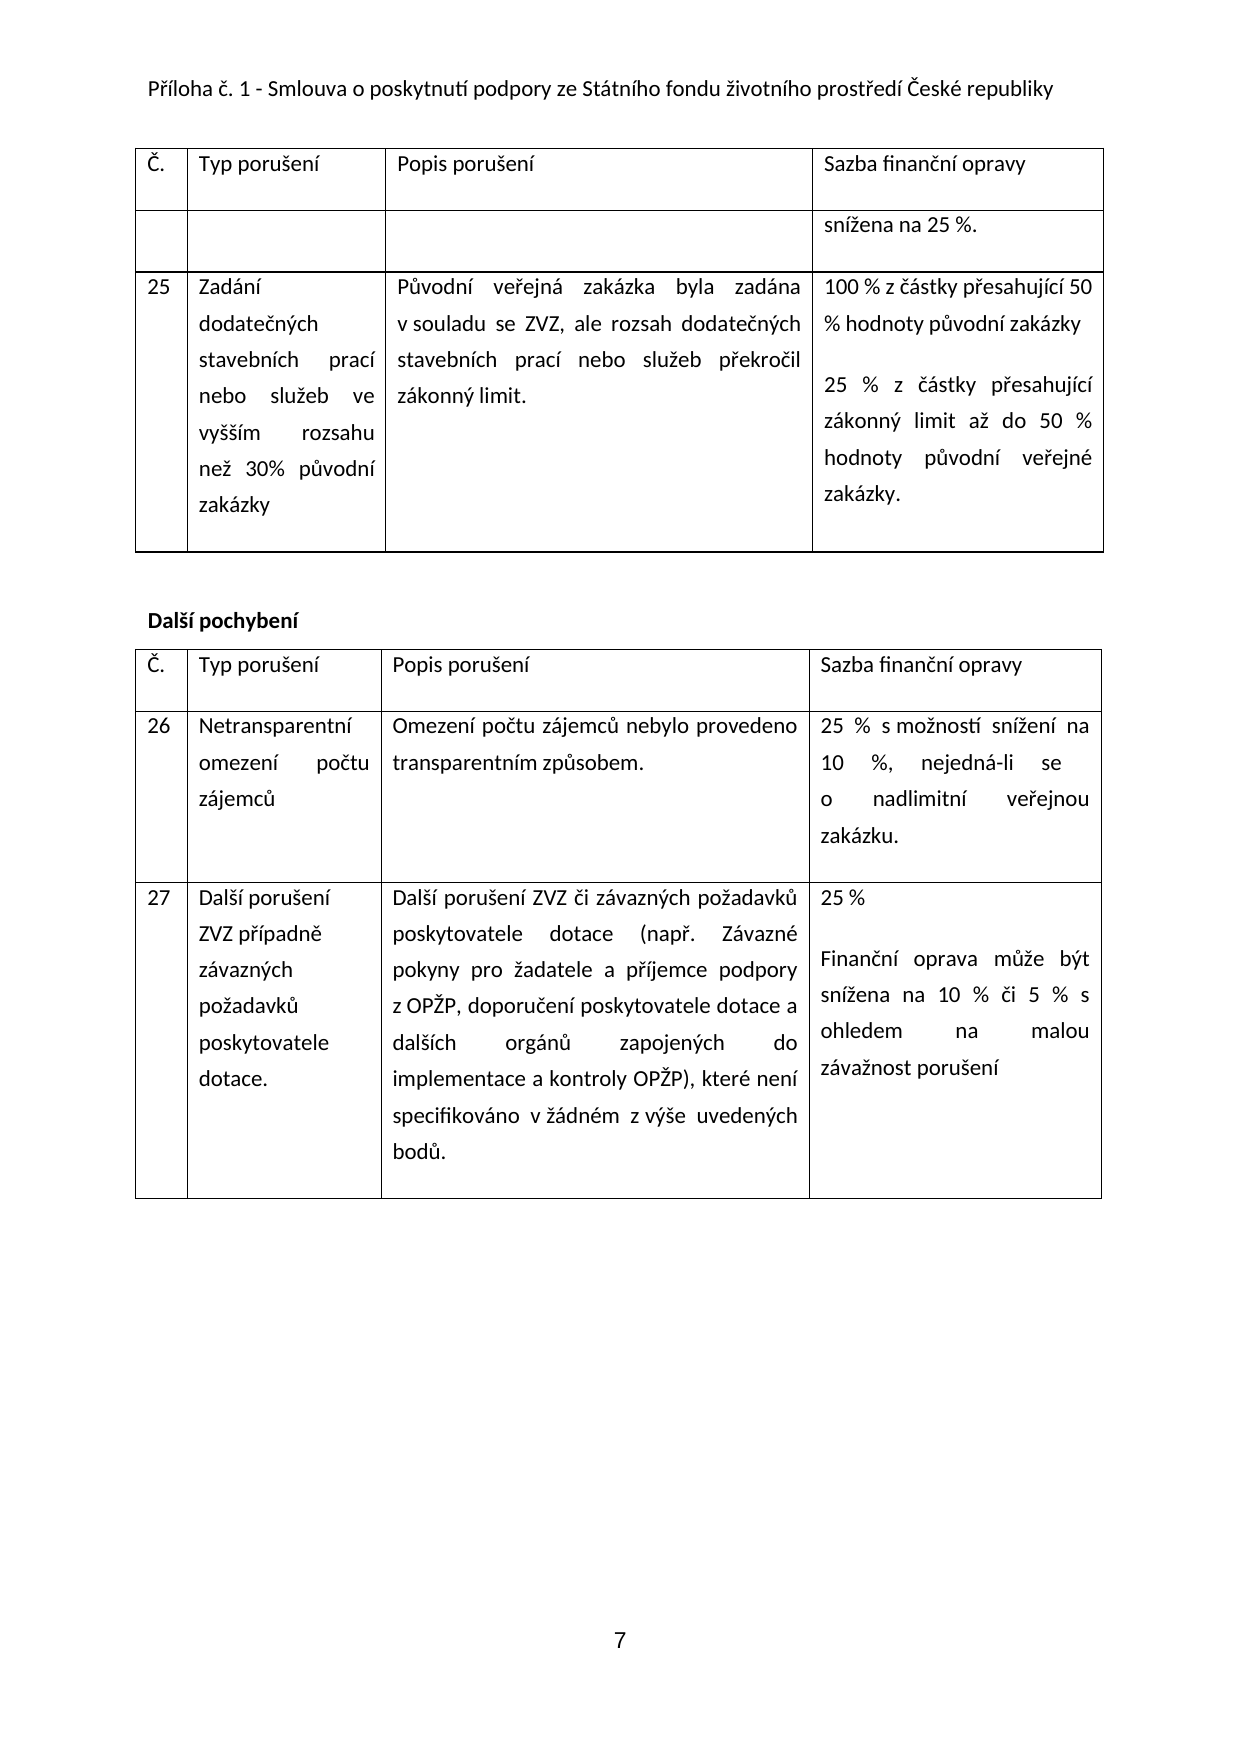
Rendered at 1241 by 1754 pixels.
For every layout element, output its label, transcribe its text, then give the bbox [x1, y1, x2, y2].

table_cell Další porušení ZVZ případně závazných požadavků poskytovatele dotace. [188, 883, 381, 1198]
table_header Typ porušení [188, 149, 385, 209]
table_cell [136, 883, 187, 1198]
table_cell 100 % z částky přesahující 50 % hodnoty původní zakázky 25 % z částky přesahující zákonný limit až do 50 % hodnoty původní veřejné zakázky. [813, 273, 1103, 551]
table_cell [136, 712, 187, 882]
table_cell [188, 211, 385, 271]
table_cell Původní veřejná zakázka byla zadána v souladu se ZVZ, ale rozsah dodatečných stavebních prací nebo služeb překročil zákonný limit. [386, 273, 812, 551]
table_cell 25 % s možností snížení na 10 %, nejedná-li se o nadlimitní veřejnou zakázku. [810, 712, 1101, 882]
table_header Popis porušení [386, 149, 812, 209]
table_cell Omezení počtu zájemců nebylo provedeno transparentním způsobem. [382, 712, 809, 882]
table_header Popis porušení [382, 650, 809, 711]
table_header Č. [136, 149, 187, 209]
table_header Sazba finanční opravy [810, 650, 1101, 711]
table_cell 25 % Finanční oprava může být snížena na 10 % či 5 % s ohledem na malou závažnost porušení [810, 883, 1101, 1198]
table_cell Netransparentní omezení počtu zájemců [188, 712, 381, 882]
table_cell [813, 211, 1103, 271]
subtitle Další pochybení [148, 606, 1093, 634]
table_header Sazba finanční opravy [813, 149, 1103, 209]
table_cell [136, 211, 187, 271]
table_cell [136, 273, 187, 551]
table_header Č. [136, 650, 187, 711]
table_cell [386, 211, 812, 271]
table_header Typ porušení [188, 650, 381, 711]
table_cell Další porušení ZVZ či závazných požadavků poskytovatele dotace (např. Závazné pokyny pro žadatele a příjemce podpory z OPŽP, doporučení poskytovatele dotace a dalších orgánů zapojených do implementace a kontroly OPŽP), které není specifikováno v žádném z výše uvedených bodů. [382, 883, 809, 1198]
table_cell Zadání dodatečných stavebních prací nebo služeb ve vyšším rozsahu než 30% původní zakázky [188, 273, 385, 551]
